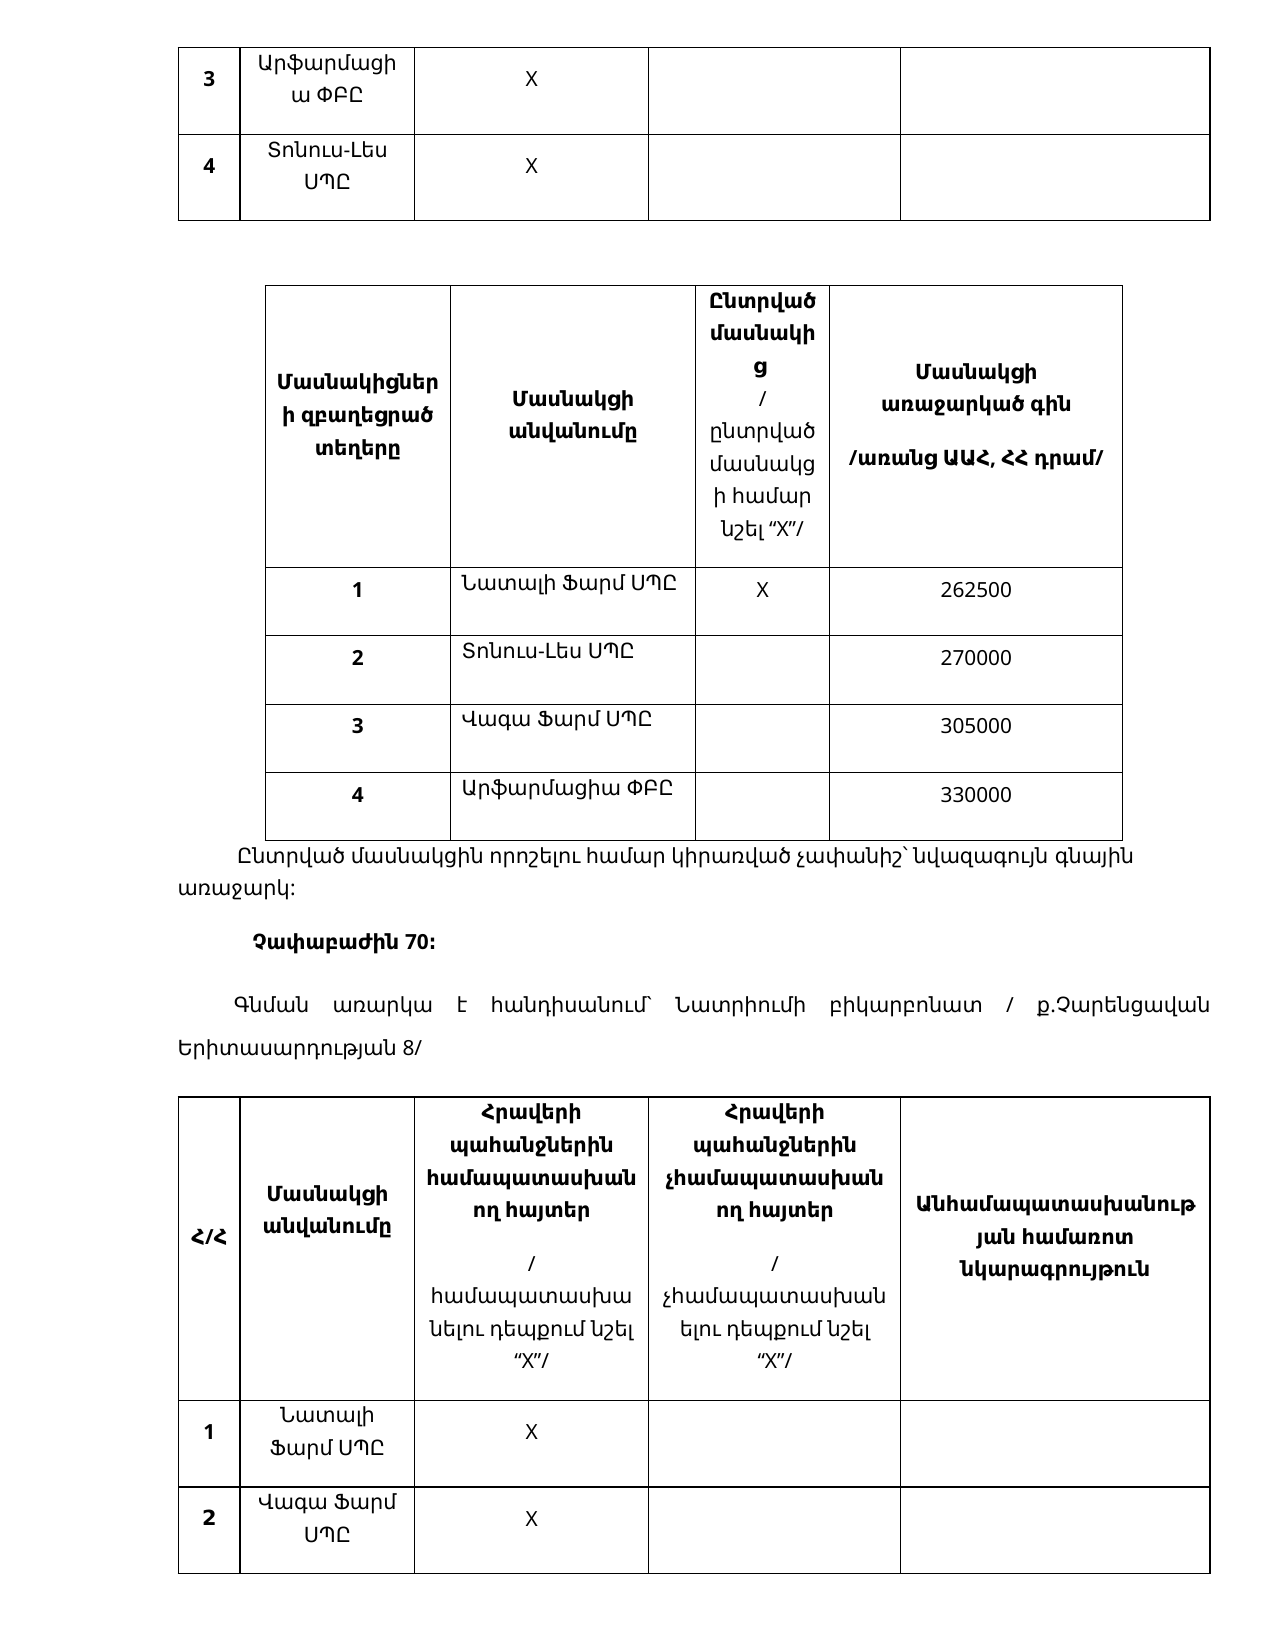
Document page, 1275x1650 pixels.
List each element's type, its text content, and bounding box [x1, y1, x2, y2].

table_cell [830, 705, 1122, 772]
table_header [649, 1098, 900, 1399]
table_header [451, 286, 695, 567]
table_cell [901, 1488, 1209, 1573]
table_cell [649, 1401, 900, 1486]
text Չափաբաժին 70։ [177, 927, 1211, 955]
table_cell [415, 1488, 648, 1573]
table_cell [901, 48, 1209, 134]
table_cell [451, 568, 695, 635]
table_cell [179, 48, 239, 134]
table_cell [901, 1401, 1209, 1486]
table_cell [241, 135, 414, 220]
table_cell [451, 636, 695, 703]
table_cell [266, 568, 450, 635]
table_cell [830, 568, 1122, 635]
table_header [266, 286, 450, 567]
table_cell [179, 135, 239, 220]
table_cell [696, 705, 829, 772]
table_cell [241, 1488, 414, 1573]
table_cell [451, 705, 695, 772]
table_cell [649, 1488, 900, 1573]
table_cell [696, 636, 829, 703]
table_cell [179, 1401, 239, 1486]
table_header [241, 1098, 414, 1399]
text Գնման առարկա է հանդիսանում` Նատրիումի բիկարբոնատ / ք.Չարենցավան Երիտասարդության 8/ [177, 990, 1211, 1061]
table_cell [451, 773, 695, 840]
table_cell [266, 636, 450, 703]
text Ընտրված մասնակցին որոշելու համար կիրառված չափանիշ՝ նվազագույն գնային առաջարկ: [177, 841, 1211, 902]
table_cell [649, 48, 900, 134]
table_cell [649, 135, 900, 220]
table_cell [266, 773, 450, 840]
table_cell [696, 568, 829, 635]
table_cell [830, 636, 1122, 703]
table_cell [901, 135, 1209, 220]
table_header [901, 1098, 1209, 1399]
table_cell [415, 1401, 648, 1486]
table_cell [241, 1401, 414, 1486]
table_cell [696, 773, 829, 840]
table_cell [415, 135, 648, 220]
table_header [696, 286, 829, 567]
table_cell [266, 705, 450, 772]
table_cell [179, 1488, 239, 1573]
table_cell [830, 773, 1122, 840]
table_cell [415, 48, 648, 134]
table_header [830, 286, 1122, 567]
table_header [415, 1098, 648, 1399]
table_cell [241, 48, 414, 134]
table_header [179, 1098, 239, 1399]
